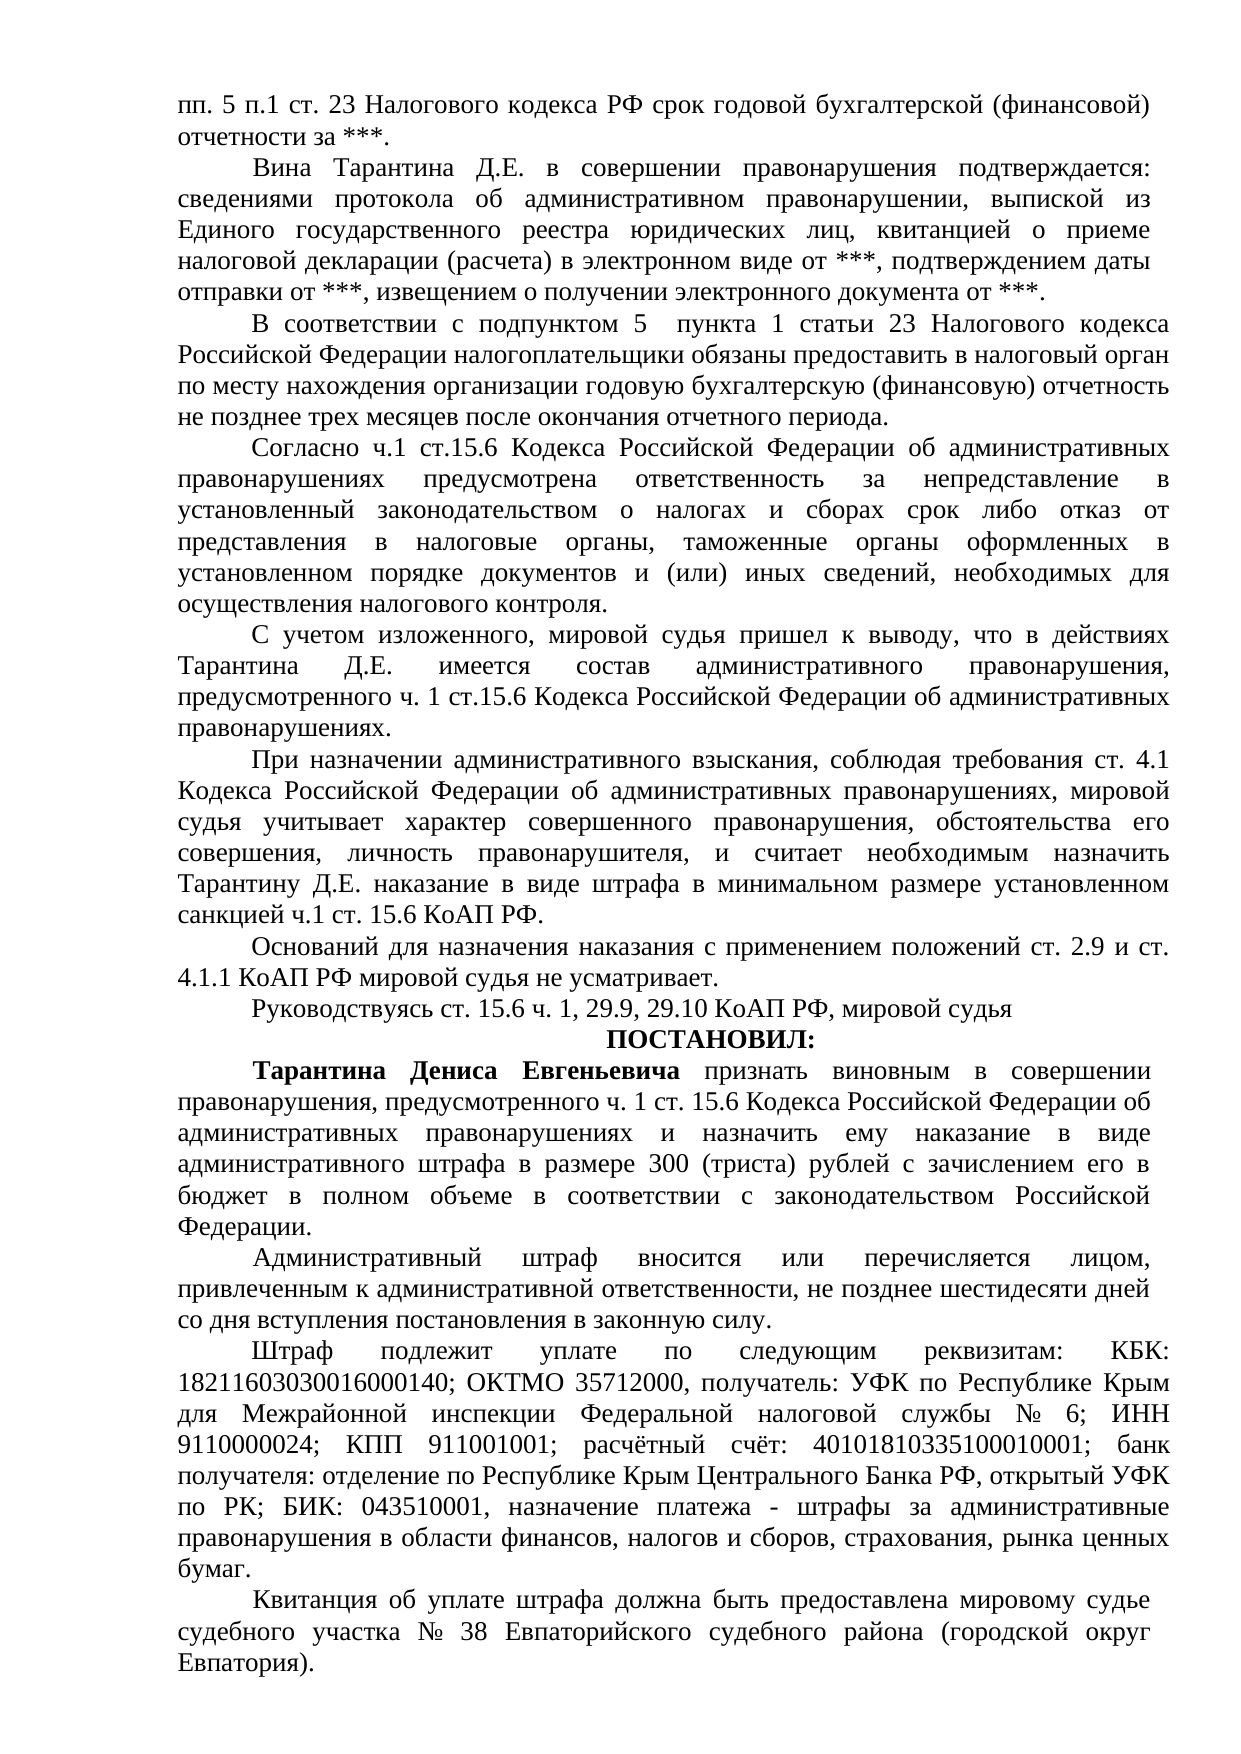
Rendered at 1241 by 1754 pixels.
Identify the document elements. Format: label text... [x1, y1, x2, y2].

text Квитанция об уплате штрафа должна быть предоставлена мировому судье судебного участка № 38 Евпаторийского судебного района (городской округ Евпатория). [177, 1584, 1152, 1677]
text Тарантина Дениса Евгеньевича признать виновным в совершении правонарушения, предусмотренного ч. 1 ст. 15.6 Кодекса Российской Федерации об административных правонарушениях и назначить ему наказание в виде административного штрафа в размере 300 (триста) рублей с зачислением его в бюджет в полном объеме в соответствии с законодательством Российской Федерации. [177, 1054, 1152, 1241]
text Руководствуясь ст. 15.6 ч. 1, 29.9, 29.10 КоАП РФ, мировой судья [177, 992, 1171, 1023]
text Штраф подлежит уплате по следующим реквизитам: КБК: 18211603030016000140; ОКТМО 35712000, получатель: УФК по Республике Крым для Межрайонной инспекции Федеральной налоговой службы № 6; ИНН 9110000024; КПП 911001001; расчётный счёт: 40101810335100010001; банк получателя: отделение по Республике Крым Центрального Банка РФ, открытый УФК по РК; БИК: 043510001, назначение платежа - штрафы за административные правонарушения в области финансов, налогов и сборов, страхования, рынка ценных бумаг. [177, 1334, 1171, 1584]
text При назначении административного взыскания, соблюдая требования ст. 4.1 Кодекса Российской Федерации об административных правонарушениях, мировой судья учитывает характер совершенного правонарушения, обстоятельства его совершения, личность правонарушителя, и считает необходимым назначить Тарантину Д.Е. наказание в виде штрафа в минимальном размере установленном санкцией ч.1 ст. 15.6 КоАП РФ. [177, 743, 1171, 929]
text Административный штраф вносится или перечисляется лицом, привлеченным к административной ответственности, не позднее шестидесяти дней со дня вступления постановления в законную силу. [177, 1241, 1152, 1334]
text ПОСТАНОВИЛ: [177, 1023, 1171, 1054]
text С учетом изложенного, мировой судья пришел к выводу, что в действиях Тарантина Д.Е. имеется состав административного правонарушения, предусмотренного ч. 1 ст.15.6 Кодекса Российской Федерации об административных правонарушениях. [177, 618, 1171, 743]
text Согласно ч.1 ст.15.6 Кодекса Российской Федерации об административных правонарушениях предусмотрена ответственность за непредставление в установленный законодательством о налогах и сборах срок либо отказ от представления в налоговые органы, таможенные органы оформленных в установленном порядке документов и (или) иных сведений, необходимых для осуществления налогового контроля. [177, 431, 1171, 618]
text Вина Тарантина Д.Е. в совершении правонарушения подтверждается: сведениями протокола об административном правонарушении, выпиской из Единого государственного реестра юридических лиц, квитанцией о приеме налоговой декларации (расчета) в электронном виде от ***, подтверждением даты отправки от ***, извещением о получении электронного документа от ***. [177, 151, 1152, 307]
text В соответствии с подпунктом 5 пункта 1 статьи 23 Налогового кодекса Российской Федерации налогоплательщики обязаны предоставить в налоговый орган по месту нахождения организации годовую бухгалтерскую (финансовую) отчетность не позднее трех месяцев после окончания отчетного периода. [177, 307, 1171, 431]
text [177, 89, 1152, 151]
text Оснований для назначения наказания с применением положений ст. 2.9 и ст. 4.1.1 КоАП РФ мировой судья не усматривает. [177, 929, 1171, 992]
